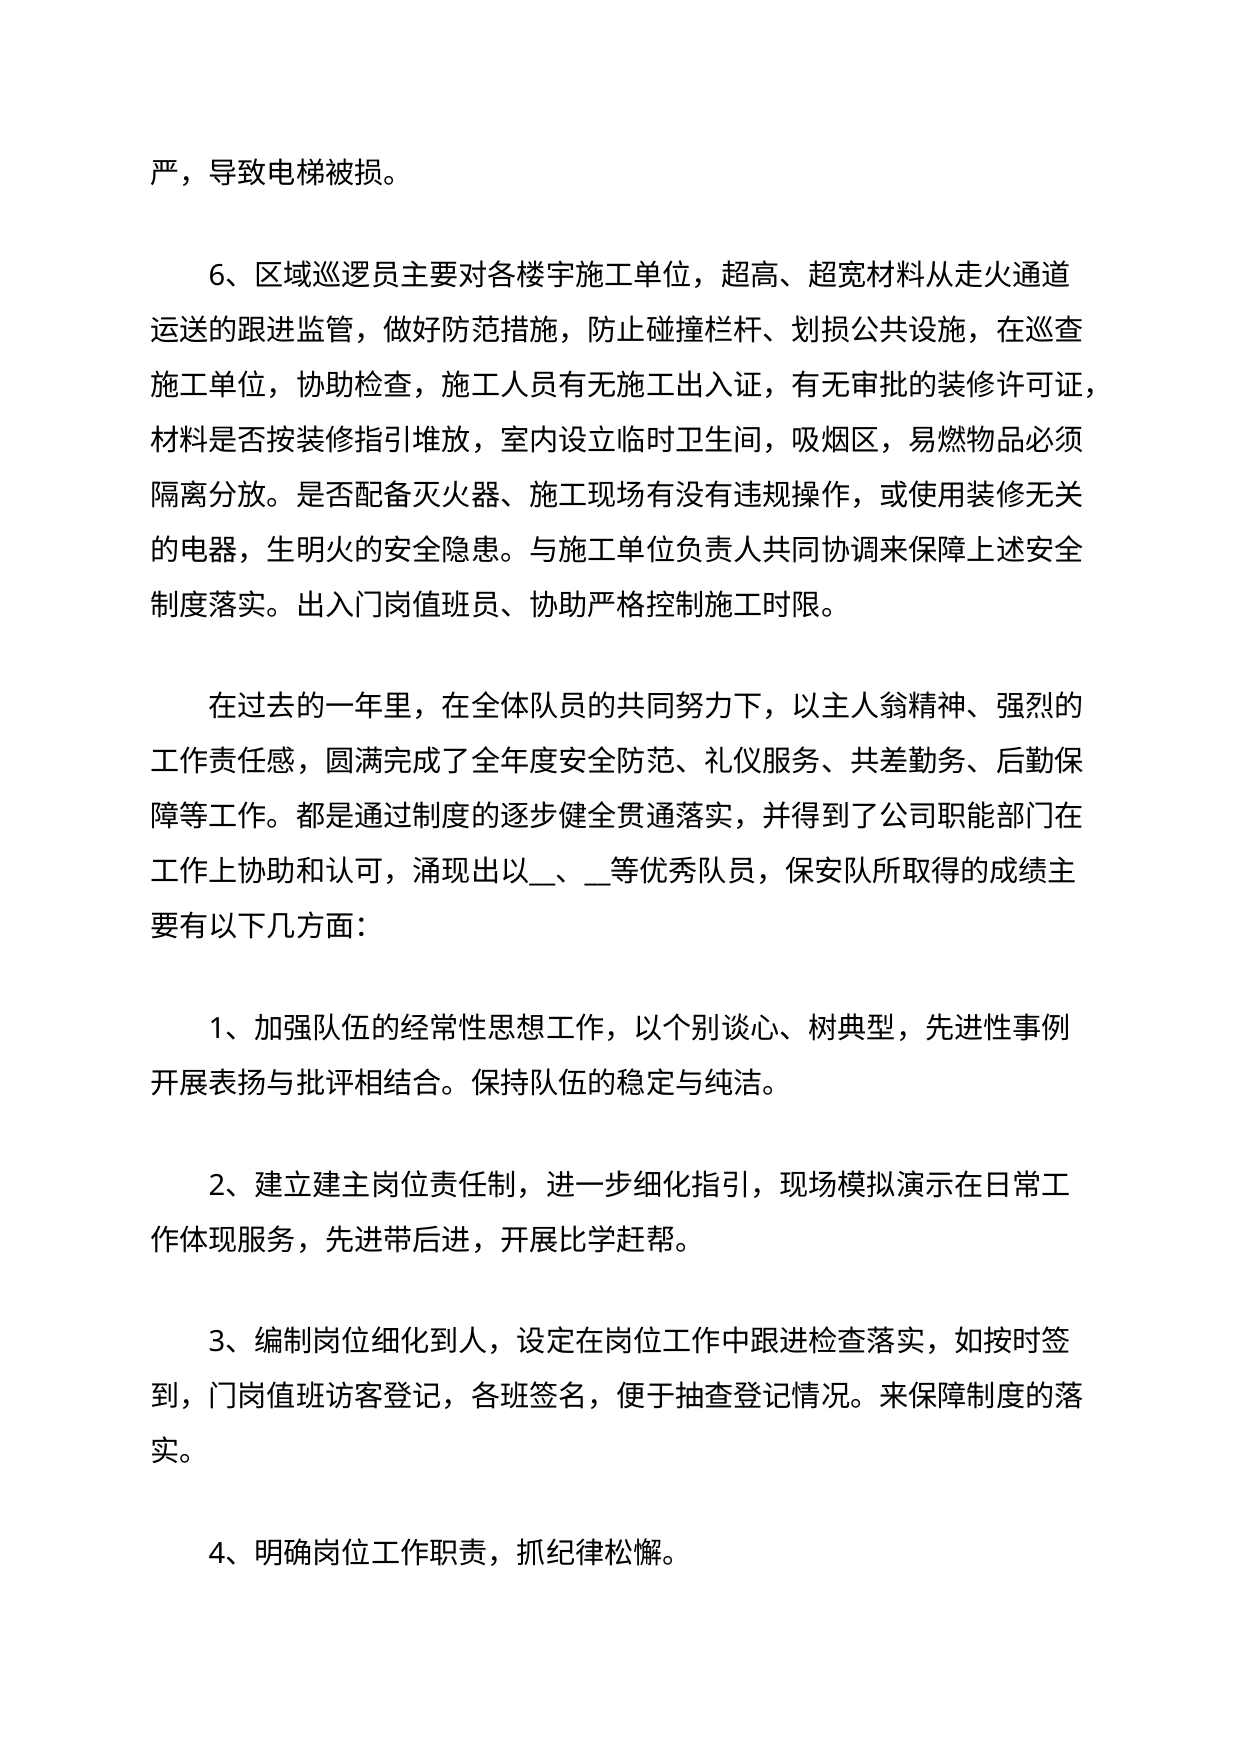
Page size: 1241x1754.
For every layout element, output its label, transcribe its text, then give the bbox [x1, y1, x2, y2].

text 2、建立建主岗位责任制，进一步细化指引，现场模拟演示在日常工作体现服务，先进带后进，开展比学赶帮。 [150, 1161, 1090, 1258]
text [150, 150, 1090, 192]
text 3、编制岗位细化到人，设定在岗位工作中跟进检查落实，如按时签到，门岗值班访客登记，各班签名，便于抽查登记情况。来保障制度的落实。 [150, 1318, 1090, 1470]
text 在过去的一年里，在全体队员的共同努力下，以主人翁精神、强烈的工作责任感，圆满完成了全年度安全防范、礼仪服务、共差勤务、后勤保障等工作。都是通过制度的逐步健全贯通落实，并得到了公司职能部门在工作上协助和认可，涌现出以__、__等优秀队员，保安队所取得的成绩主要有以下几方面： [150, 683, 1090, 945]
text 6、区域巡逻员主要对各楼宇施工单位，超高、超宽材料从走火通道运送的跟进监管，做好防范措施，防止碰撞栏杆、划损公共设施，在巡查施工单位，协助检查，施工人员有无施工出入证，有无审批的装修许可证，材料是否按装修指引堆放，室内设立临时卫生间，吸烟区，易燃物品必须隔离分放。是否配备灭火器、施工现场有没有违规操作，或使用装修无关的电器，生明火的安全隐患。与施工单位负责人共同协调来保障上述安全制度落实。出入门岗值班员、协助严格控制施工时限。 [150, 252, 1090, 623]
text 1、加强队伍的经常性思想工作，以个别谈心、树典型，先进性事例开展表扬与批评相结合。保持队伍的稳定与纯洁。 [150, 1004, 1090, 1102]
text 4、明确岗位工作职责，抓纪律松懈。 [150, 1530, 1090, 1572]
